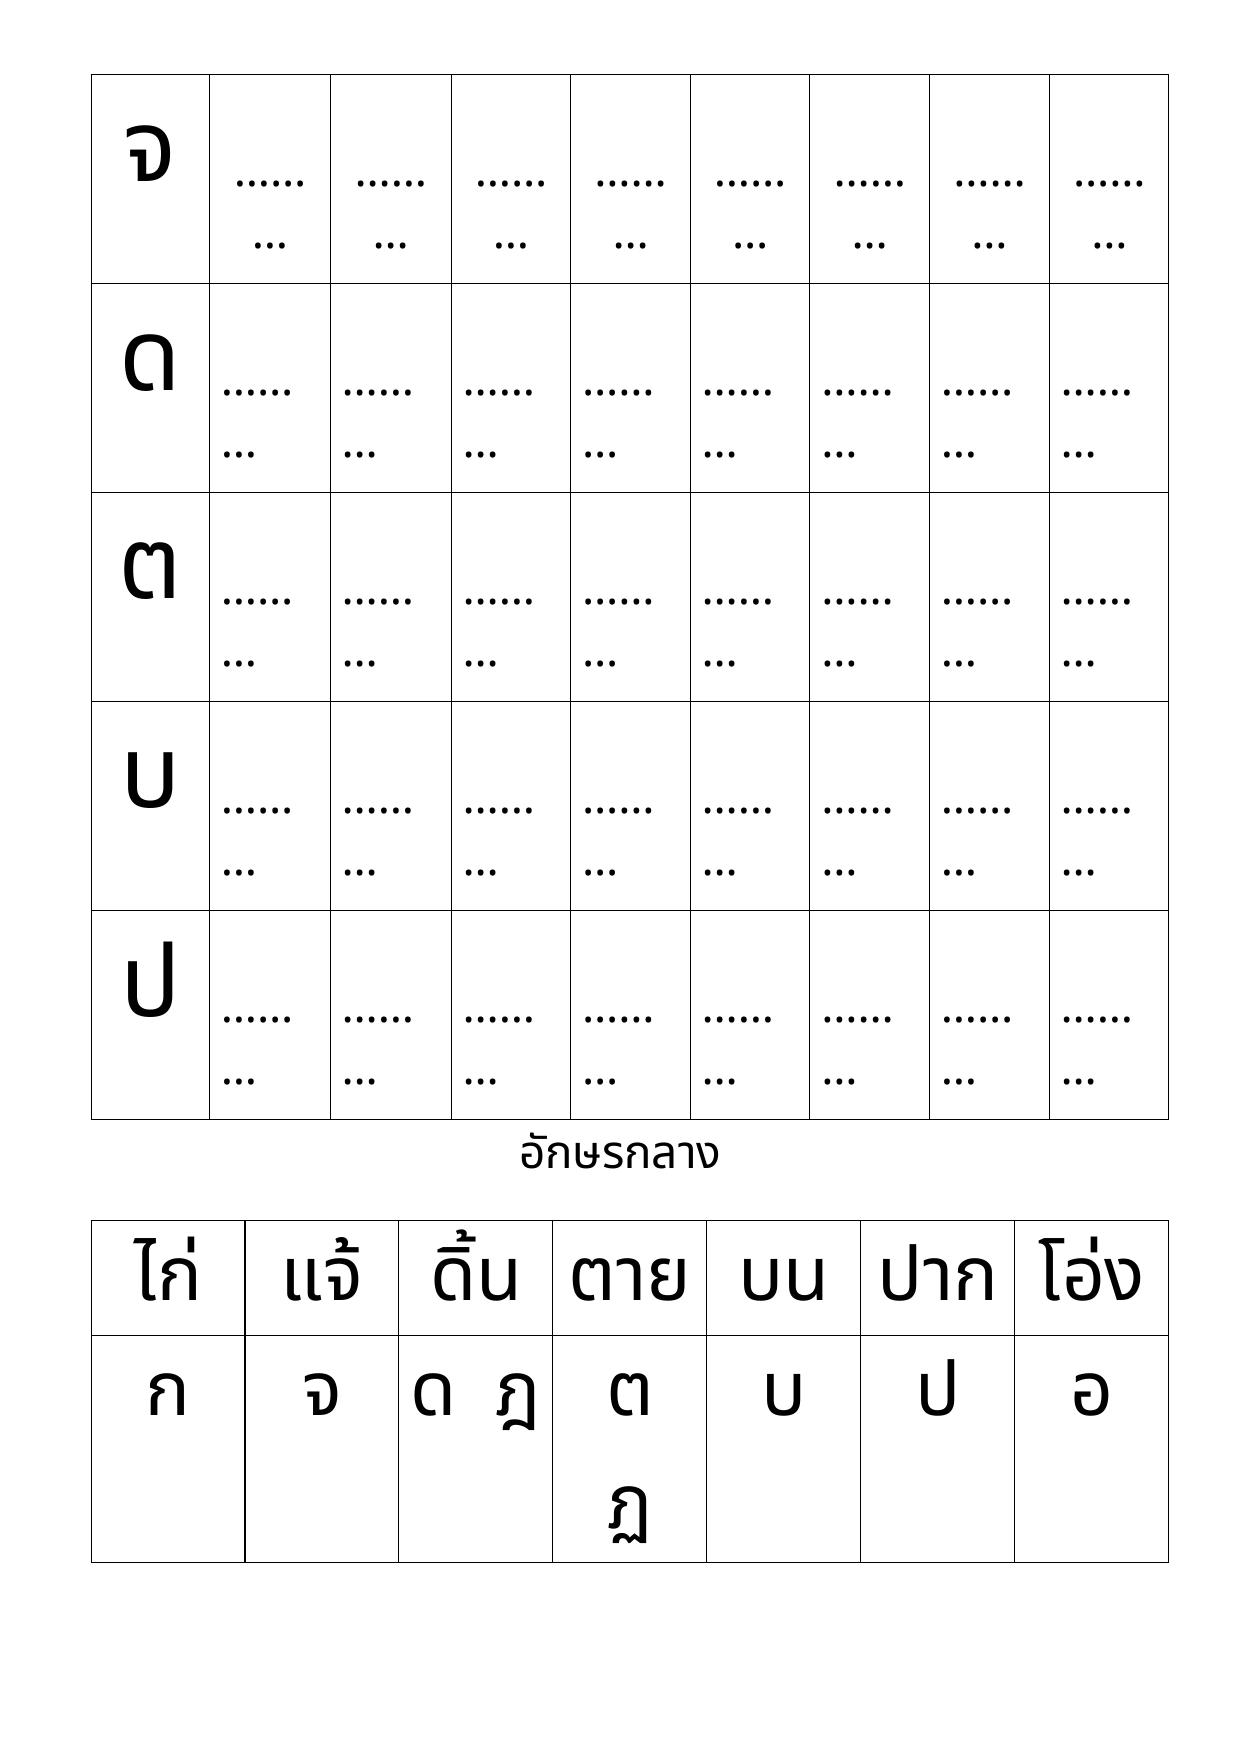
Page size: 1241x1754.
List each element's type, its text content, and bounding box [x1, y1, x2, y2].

table_cell ……… [810, 702, 929, 910]
table_cell อ [1015, 1336, 1168, 1562]
table_cell ……… [571, 911, 690, 1119]
table_cell ……… [571, 702, 690, 910]
table_cell ……… [331, 75, 451, 283]
table_cell ……… [331, 493, 451, 701]
table_cell บ [92, 702, 209, 910]
table_cell ……… [1050, 493, 1168, 701]
table_cell ……… [810, 75, 929, 283]
table_cell ……… [210, 702, 330, 910]
text อักษรกลาง [150, 1120, 1090, 1189]
table_cell บ [707, 1336, 860, 1562]
table_cell ……… [452, 284, 570, 492]
table_cell ……… [210, 911, 330, 1119]
table_cell ……… [691, 493, 809, 701]
table_cell ……… [930, 284, 1049, 492]
table_cell ……… [1050, 284, 1168, 492]
table_cell ……… [691, 284, 809, 492]
table_cell ……… [691, 702, 809, 910]
table_cell ……… [1050, 75, 1168, 283]
table_cell ……… [571, 75, 690, 283]
table_cell ……… [210, 284, 330, 492]
table_cell ……… [930, 75, 1049, 283]
table_cell ……… [810, 284, 929, 492]
table_cell ……… [452, 493, 570, 701]
table_cell จ [92, 75, 209, 283]
table_cell ……… [452, 911, 570, 1119]
table_cell ……… [331, 284, 451, 492]
table_cell ……… [810, 493, 929, 701]
table_header โอ่ง [1015, 1221, 1168, 1334]
table_header ตาย [553, 1221, 706, 1334]
table_header บน [707, 1221, 860, 1334]
table_header ดิ้น [399, 1221, 552, 1334]
table_header แจ้ [246, 1221, 398, 1334]
table_cell ……… [452, 75, 570, 283]
table_cell ป [861, 1336, 1014, 1562]
table_cell จ [246, 1336, 398, 1562]
table_cell ……… [691, 75, 809, 283]
table_cell ……… [571, 493, 690, 701]
table_cell ต ฏ [553, 1336, 706, 1562]
table_cell ต [92, 493, 209, 701]
table_cell ป [92, 911, 209, 1119]
table_cell ……… [331, 702, 451, 910]
table_cell ……… [331, 911, 451, 1119]
table_cell ……… [810, 911, 929, 1119]
table_cell ……… [452, 702, 570, 910]
table_cell ……… [1050, 911, 1168, 1119]
table_cell ……… [691, 911, 809, 1119]
table_cell ก [92, 1336, 244, 1562]
table_header ไก่ [92, 1221, 244, 1334]
table_cell ……… [571, 284, 690, 492]
table_cell ……… [930, 911, 1049, 1119]
table_cell ……… [930, 702, 1049, 910]
table_cell ……… [1050, 702, 1168, 910]
table_header ปาก [861, 1221, 1014, 1334]
table_cell ……… [210, 75, 330, 283]
table_cell ด [92, 284, 209, 492]
table_cell ด ฎ [399, 1336, 552, 1562]
table_cell ……… [930, 493, 1049, 701]
table_cell ……… [210, 493, 330, 701]
